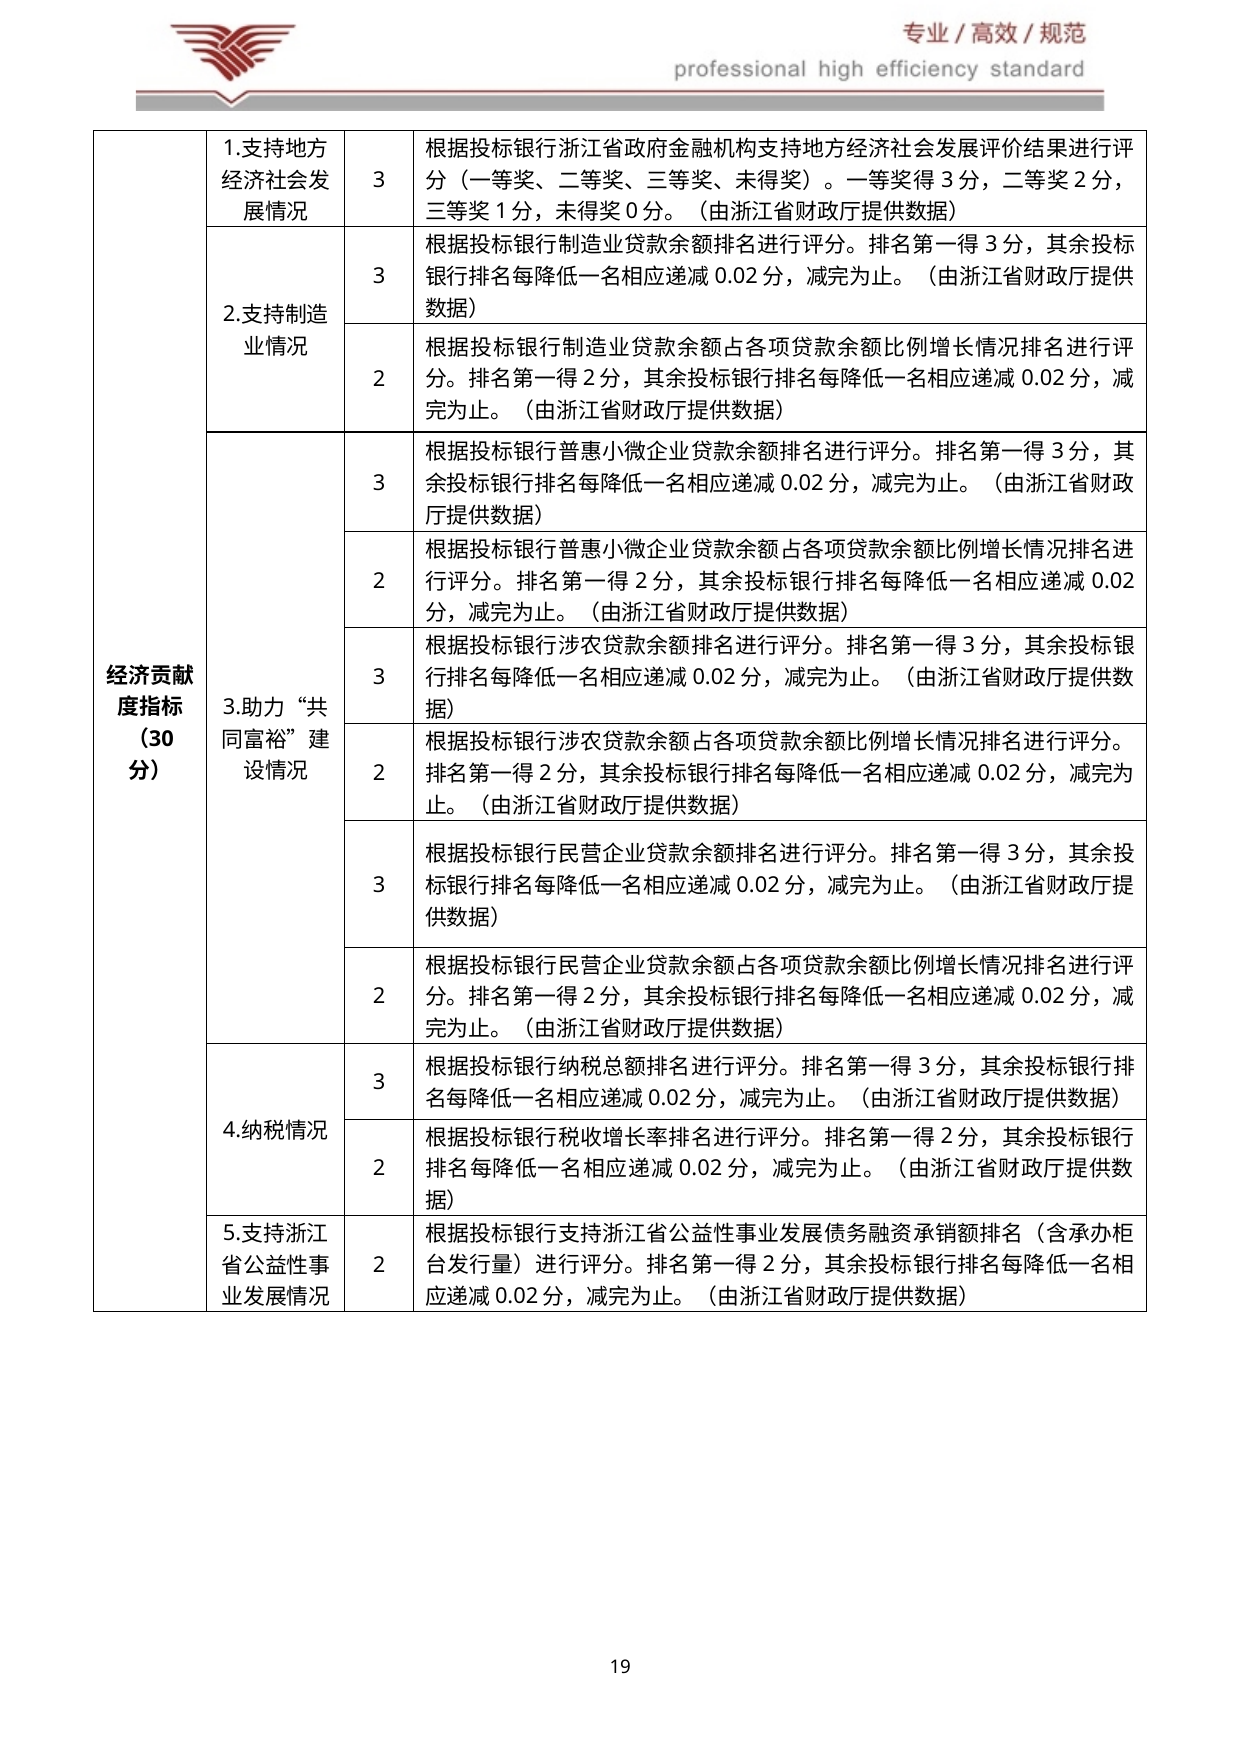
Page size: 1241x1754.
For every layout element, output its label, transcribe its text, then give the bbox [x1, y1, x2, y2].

table_cell 3 [345, 227, 413, 322]
table_cell 根据投标银行普惠小微企业贷款余额排名进行评分。排名第一得3分，其余投标银行排名每降低一名相应递减0.02分，减完为止。（由浙江省财政厅提供数据） [414, 433, 1146, 531]
table_cell 根据投标银行税收增长率排名进行评分。排名第一得2分，其余投标银行排名每降低一名相应递减0.02分，减完为止。（由浙江省财政厅提供数据） [414, 1120, 1146, 1215]
table_cell 2 [345, 1216, 413, 1311]
table_cell 根据投标银行纳税总额排名进行评分。排名第一得3分，其余投标银行排名每降低一名相应递减0.02分，减完为止。（由浙江省财政厅提供数据） [414, 1044, 1146, 1118]
table_cell 3 [345, 131, 413, 226]
table_cell 3 [345, 821, 413, 947]
table_cell 2.支持制造业情况 [207, 227, 344, 431]
table_cell 3.助力“共同富裕”建设情况 [207, 433, 344, 1043]
table_cell 根据投标银行支持浙江省公益性事业发展债务融资承销额排名（含承办柜台发行量）进行评分。排名第一得2分，其余投标银行排名每降低一名相应递减0.02分，减完为止。（由浙江省财政厅提供数据） [414, 1216, 1146, 1311]
table_cell 3 [345, 628, 413, 723]
table_cell 根据投标银行浙江省政府金融机构支持地方经济社会发展评价结果进行评分（一等奖、二等奖、三等奖、未得奖）。一等奖得3分，二等奖2分，三等奖1分，未得奖0分。（由浙江省财政厅提供数据） [414, 131, 1146, 226]
picture [135, 0, 1105, 111]
table_cell 根据投标银行民营企业贷款余额占各项贷款余额比例增长情况排名进行评分。排名第一得2分，其余投标银行排名每降低一名相应递减0.02分，减完为止。（由浙江省财政厅提供数据） [414, 948, 1146, 1043]
table_cell 1.支持地方经济社会发展情况 [207, 131, 344, 226]
table_cell 根据投标银行涉农贷款余额排名进行评分。排名第一得3分，其余投标银行排名每降低一名相应递减0.02分，减完为止。（由浙江省财政厅提供数据） [414, 628, 1146, 723]
table_cell 2 [345, 324, 413, 431]
table_cell 3 [345, 1044, 413, 1118]
table_cell 5.支持浙江省公益性事业发展情况 [207, 1216, 344, 1311]
table_cell 4.纳税情况 [207, 1044, 344, 1215]
table_cell 根据投标银行普惠小微企业贷款余额占各项贷款余额比例增长情况排名进行评分。排名第一得2分，其余投标银行排名每降低一名相应递减0.02分，减完为止。（由浙江省财政厅提供数据） [414, 532, 1146, 627]
table_cell 3 [345, 433, 413, 531]
table_cell 2 [345, 948, 413, 1043]
table_cell 根据投标银行制造业贷款余额占各项贷款余额比例增长情况排名进行评分。排名第一得2分，其余投标银行排名每降低一名相应递减0.02分，减完为止。（由浙江省财政厅提供数据） [414, 324, 1146, 431]
table_cell 经济贡献度指标（30分） [94, 131, 206, 1311]
table_cell 2 [345, 724, 413, 819]
table_cell 根据投标银行民营企业贷款余额排名进行评分。排名第一得3分，其余投标银行排名每降低一名相应递减0.02分，减完为止。（由浙江省财政厅提供数据） [414, 821, 1146, 947]
table_cell 根据投标银行涉农贷款余额占各项贷款余额比例增长情况排名进行评分。排名第一得2分，其余投标银行排名每降低一名相应递减0.02分，减完为止。（由浙江省财政厅提供数据） [414, 724, 1146, 819]
table_cell 2 [345, 532, 413, 627]
table_cell 2 [345, 1120, 413, 1215]
table_cell 根据投标银行制造业贷款余额排名进行评分。排名第一得3分，其余投标银行排名每降低一名相应递减0.02分，减完为止。（由浙江省财政厅提供数据） [414, 227, 1146, 322]
